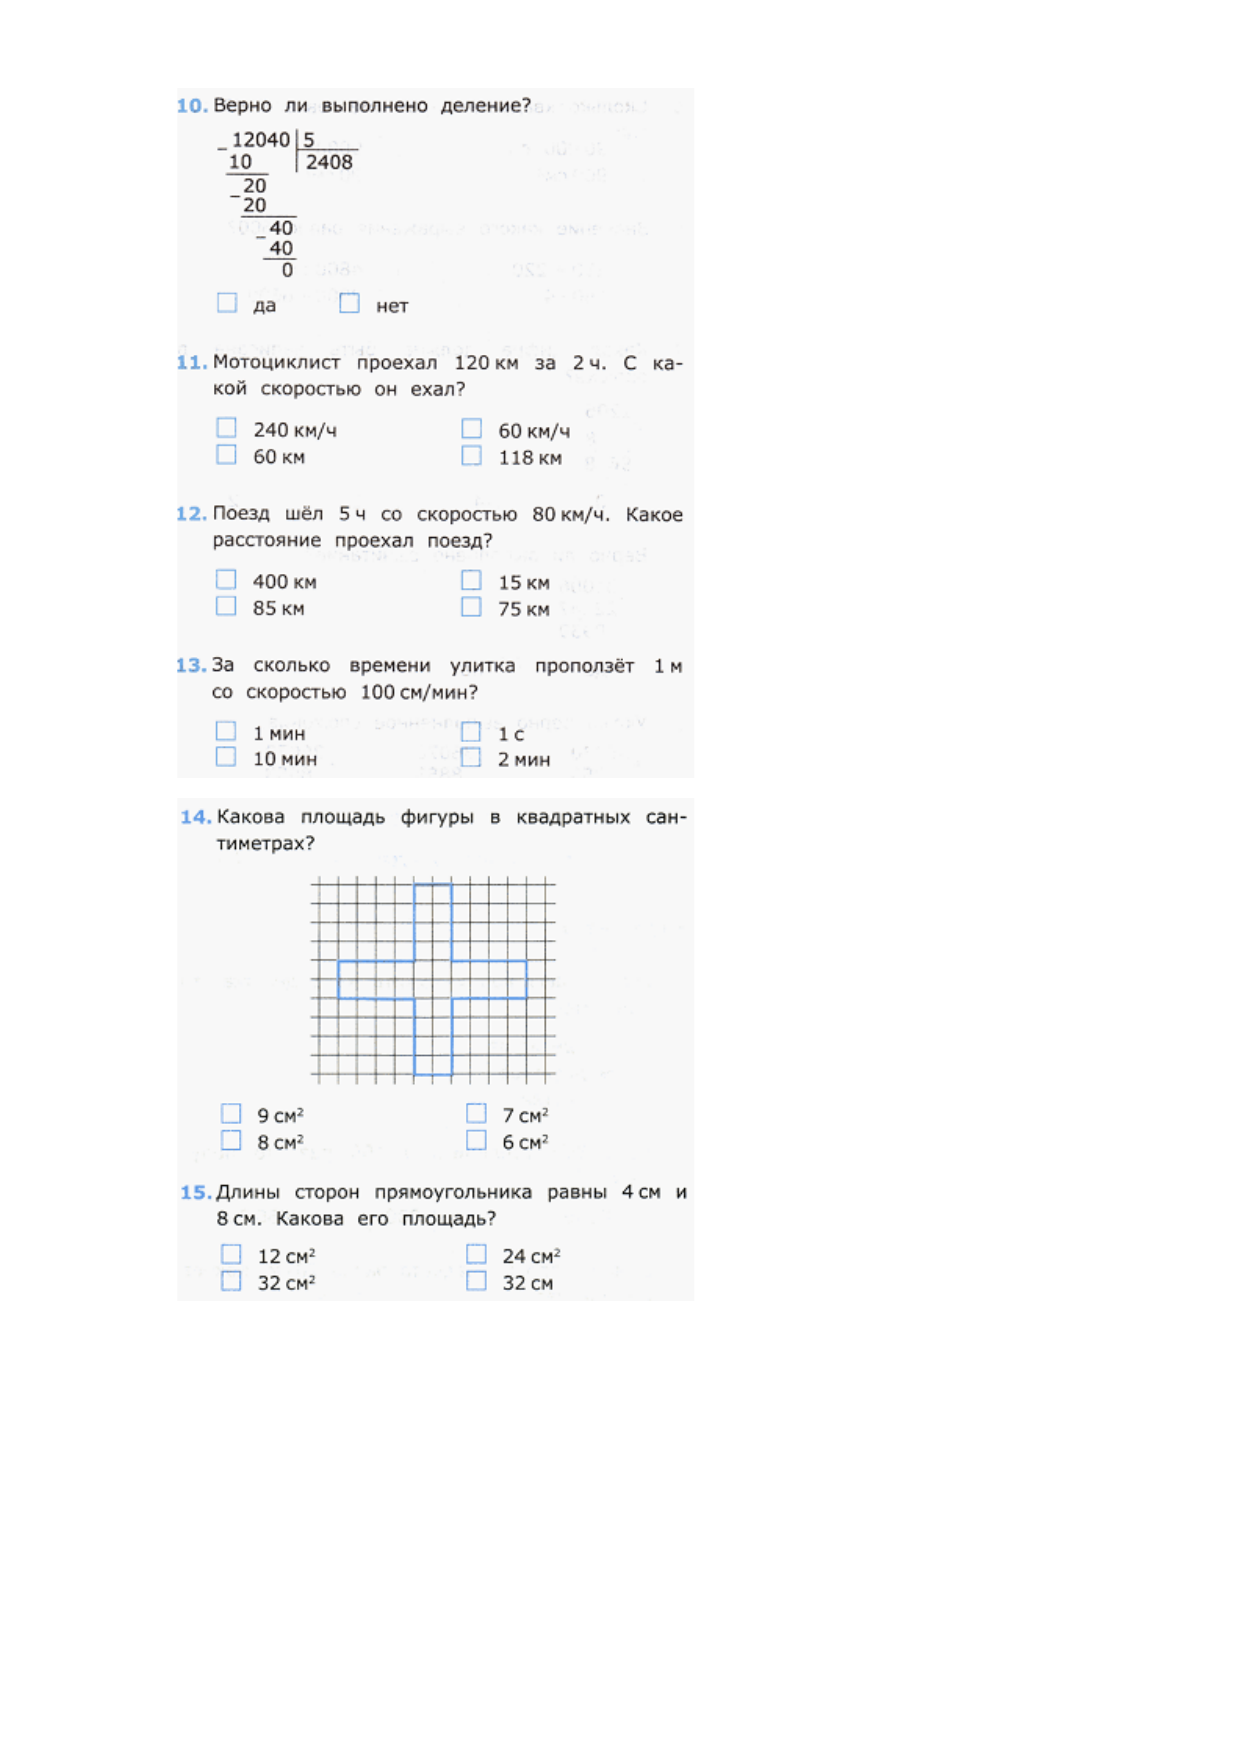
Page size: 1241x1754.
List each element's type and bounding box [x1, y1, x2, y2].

picture [177, 798, 695, 1301]
picture [177, 88, 695, 778]
